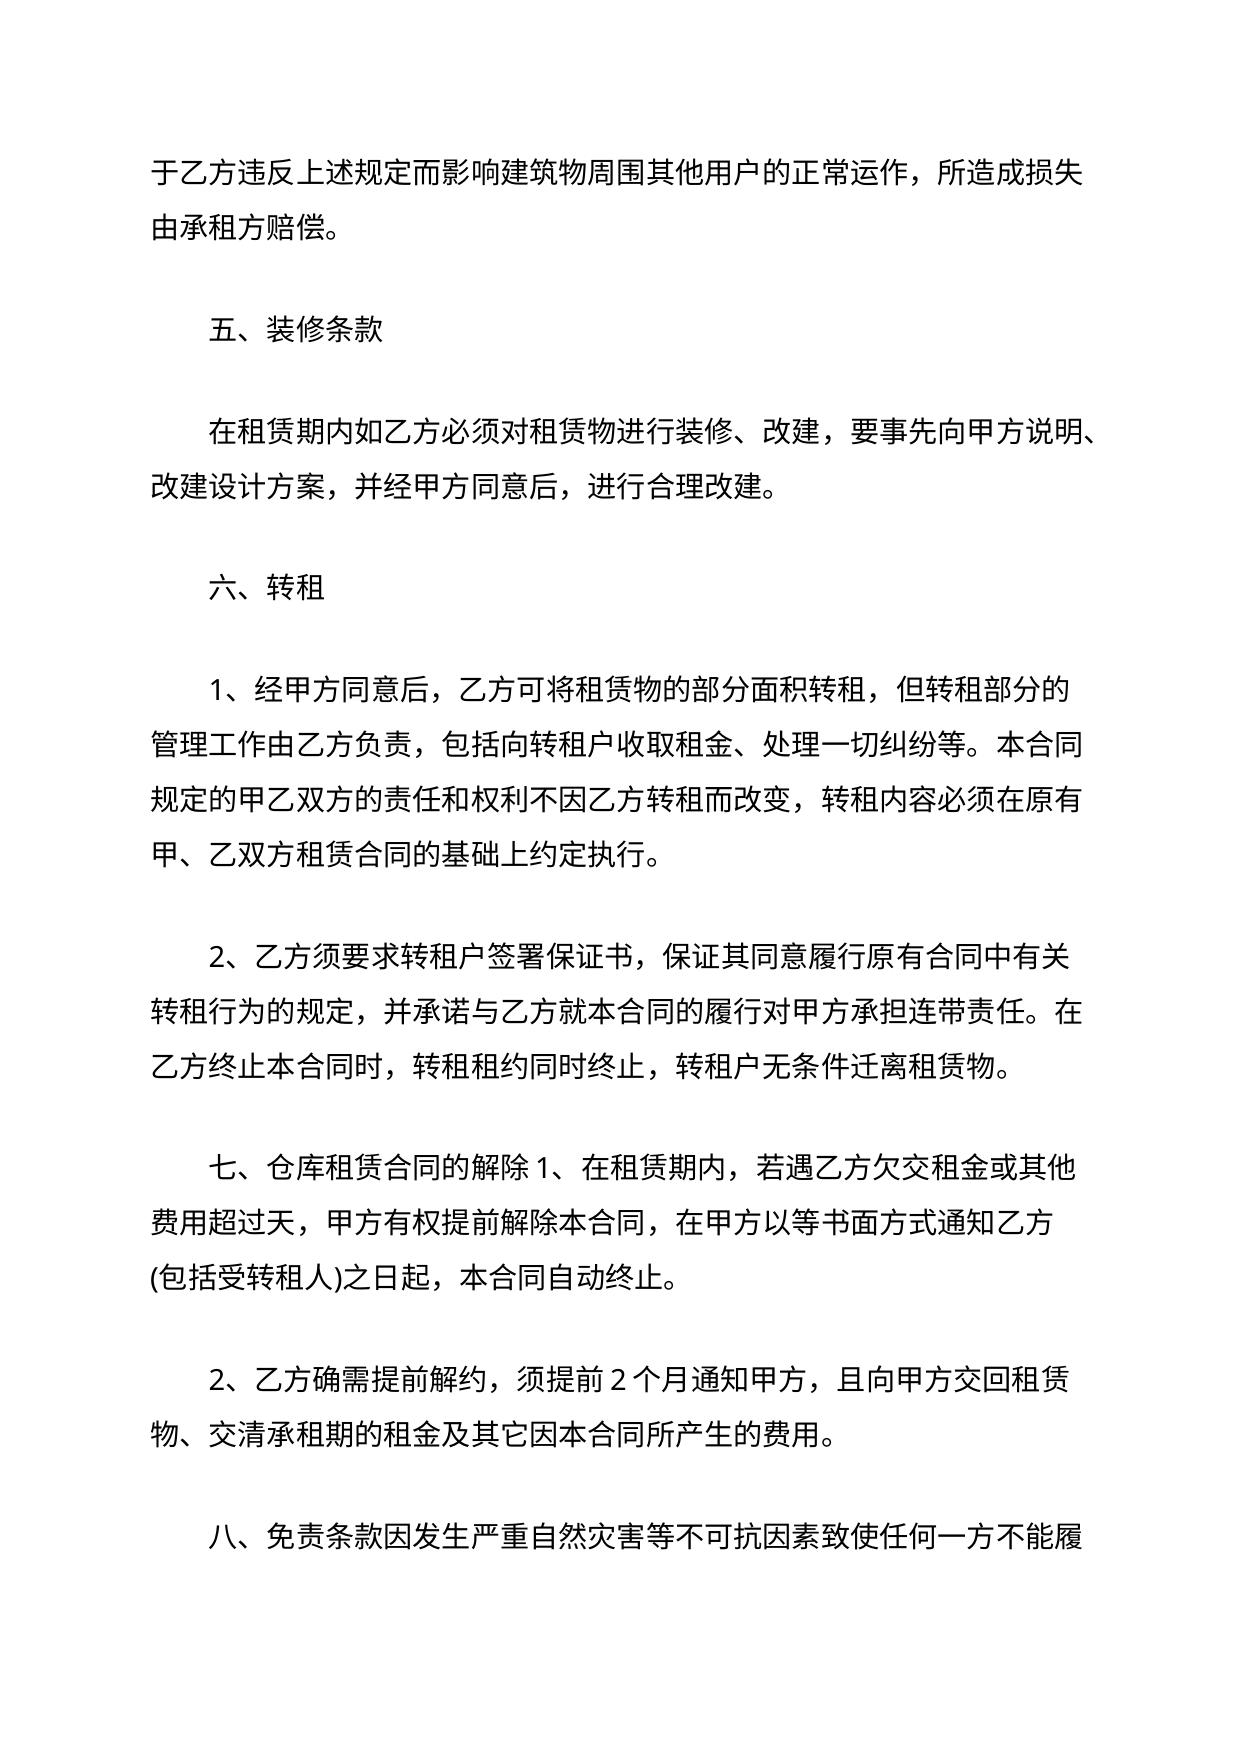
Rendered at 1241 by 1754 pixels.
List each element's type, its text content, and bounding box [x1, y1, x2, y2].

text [150, 1514, 1090, 1556]
text 在租赁期内如乙方必须对租赁物进行装修、改建，要事先向甲方说明、改建设计方案，并经甲方同意后，进行合理改建。 [150, 408, 1090, 506]
text 2、乙方确需提前解约，须提前2个月通知甲方，且向甲方交回租赁物、交清承租期的租金及其它因本合同所产生的费用。 [150, 1357, 1090, 1454]
text 六、转租 [150, 565, 1090, 607]
text 七、仓库租赁合同的解除1、在租赁期内，若遇乙方欠交租金或其他费用超过天，甲方有权提前解除本合同，在甲方以等书面方式通知乙方(包括受转租人)之日起，本合同自动终止。 [150, 1145, 1090, 1297]
text 2、乙方须要求转租户签署保证书，保证其同意履行原有合同中有关转租行为的规定，并承诺与乙方就本合同的履行对甲方承担连带责任。在乙方终止本合同时，转租租约同时终止，转租户无条件迁离租赁物。 [150, 933, 1090, 1086]
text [150, 150, 1090, 247]
text 1、经甲方同意后，乙方可将租赁物的部分面积转租，但转租部分的管理工作由乙方负责，包括向转租户收取租金、处理一切纠纷等。本合同规定的甲乙双方的责任和权利不因乙方转租而改变，转租内容必须在原有甲、乙双方租赁合同的基础上约定执行。 [150, 667, 1090, 874]
text 五、装修条款 [150, 307, 1090, 349]
